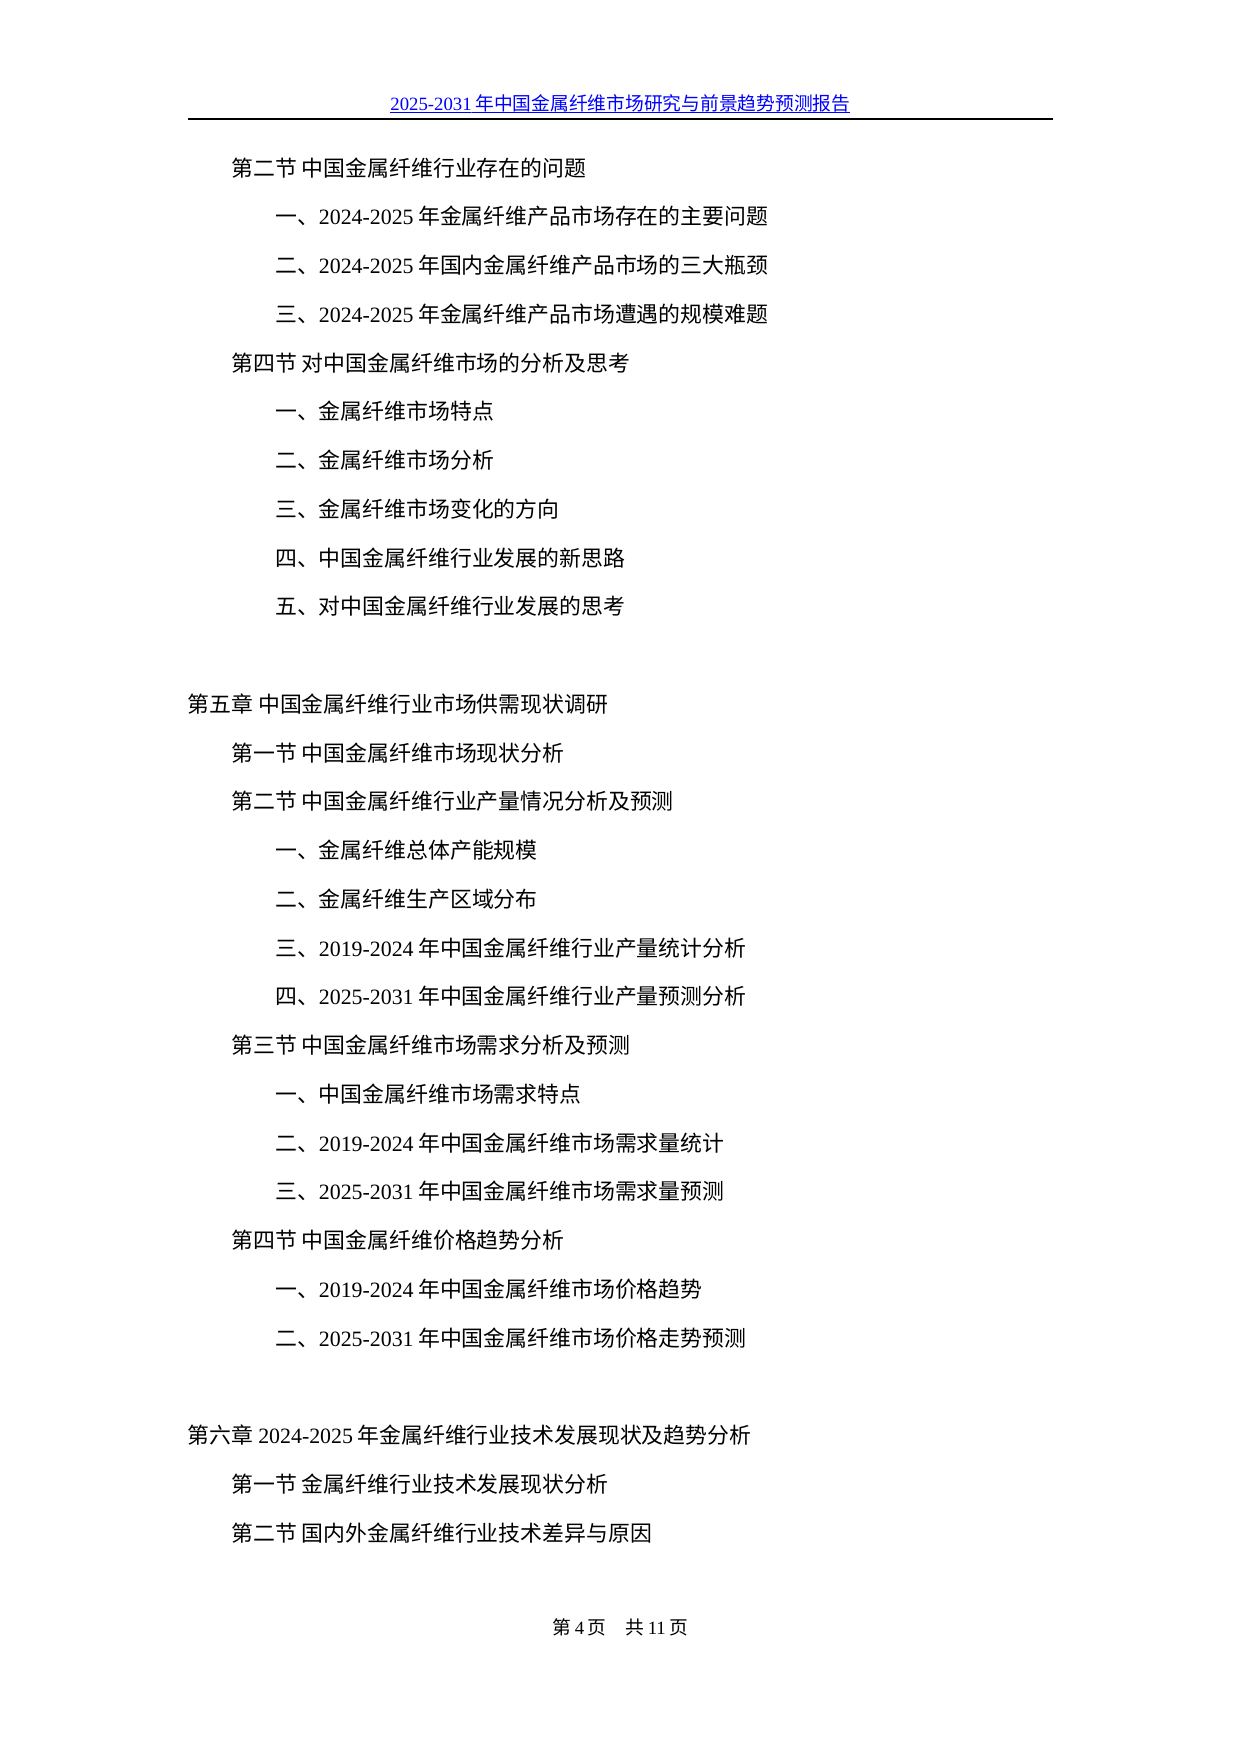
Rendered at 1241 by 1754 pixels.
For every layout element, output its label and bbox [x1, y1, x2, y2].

text [187, 150, 1053, 1548]
